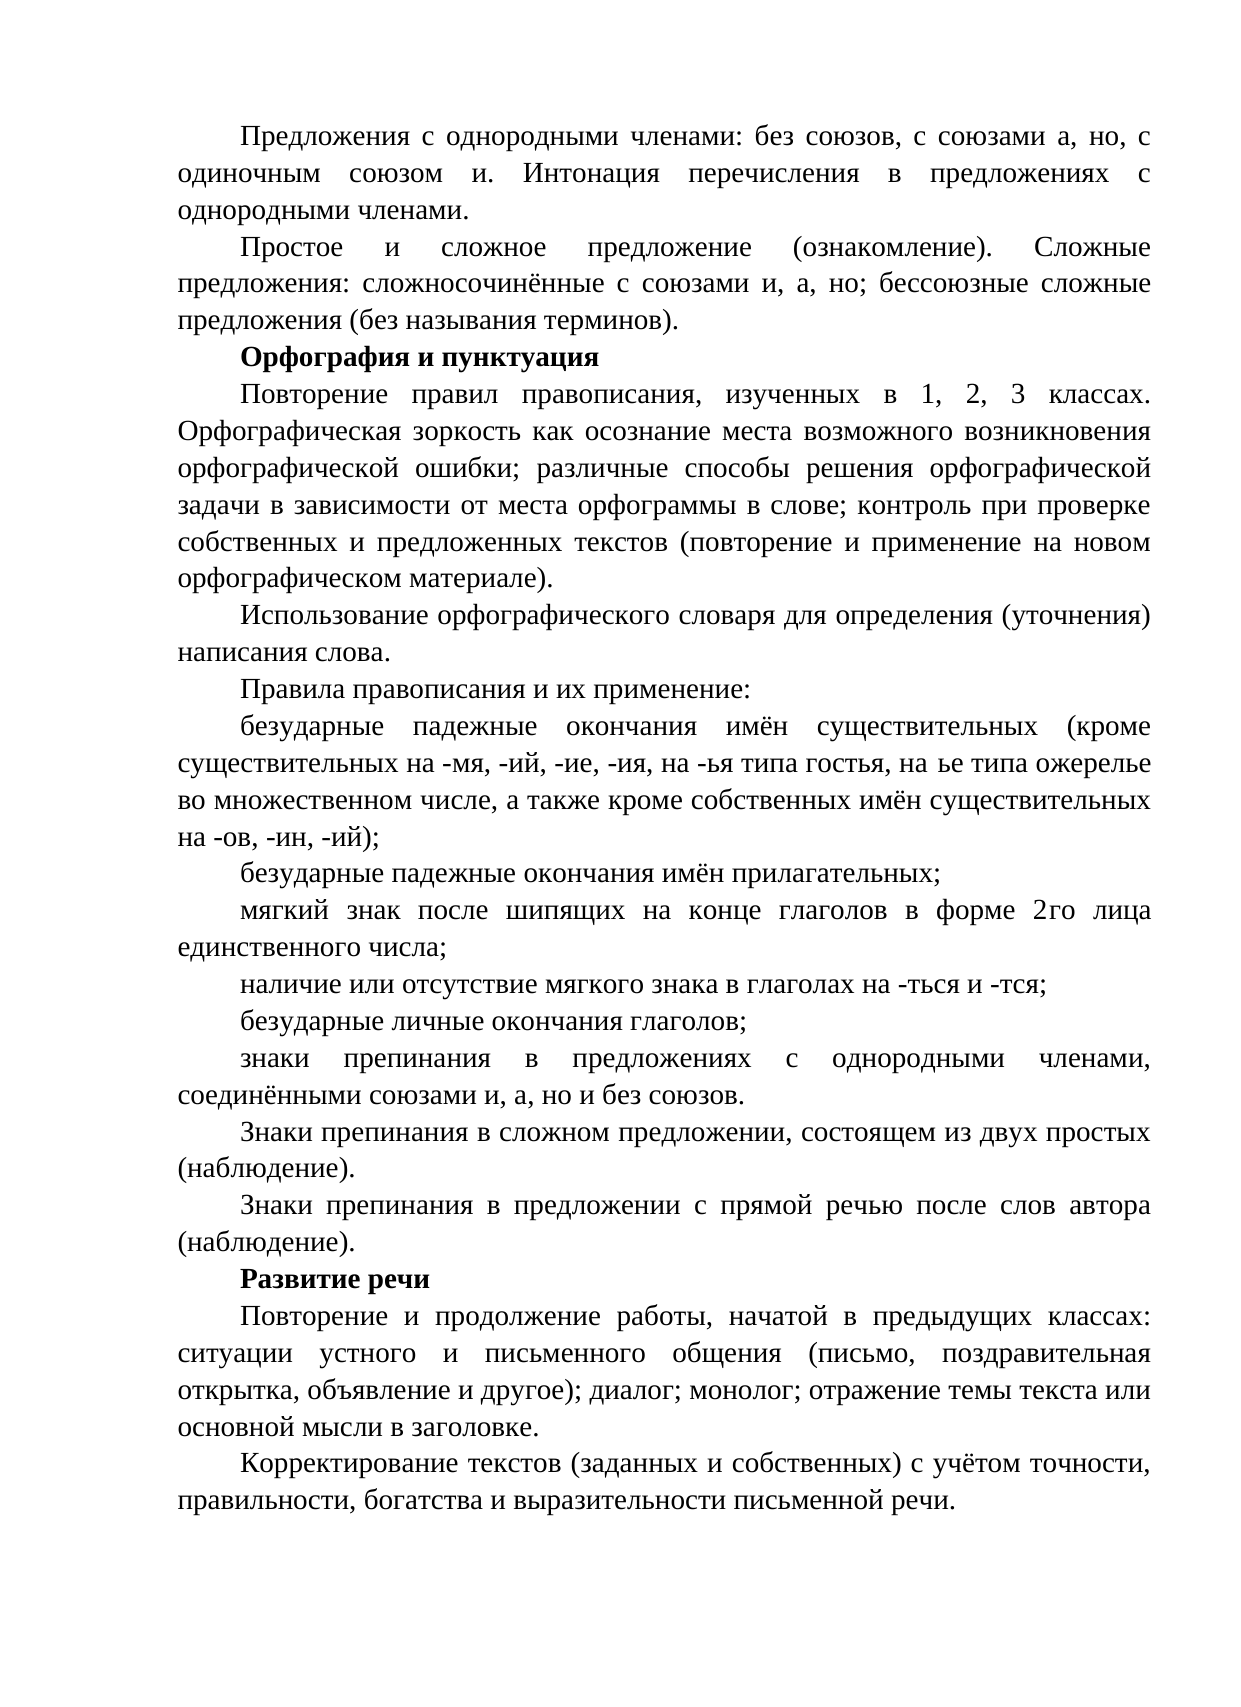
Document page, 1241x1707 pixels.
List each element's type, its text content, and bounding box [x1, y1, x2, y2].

text Повторение и продолжение работы, начатой в предыдущих классах: ситуации устного и письменного общения (письмо, поздравительная открытка, объявление и другое); диалог; монолог; отражение темы текста или основной мысли в заголовке. [177, 1298, 1152, 1442]
text Простое и сложное предложение (ознакомление). Сложные предложения: сложносочинённые с союзами и, а, но; бессоюзные сложные предложения (без называния терминов). [177, 229, 1152, 336]
text Знаки препинания в сложном предложении, состоящем из двух простых (наблюдение). [177, 1114, 1152, 1184]
text Развитие речи [177, 1261, 1152, 1295]
text мягкий знак после шипящих на конце глаголов в форме 2го лица единственного числа; [177, 892, 1152, 963]
text Использование орфографического словаря для определения (уточнения) написания слова. [177, 597, 1152, 668]
text безударные падежные окончания имён прилагательных; [177, 856, 1152, 889]
text наличие или отсутствие мягкого знака в глаголах на -ться и -тся; [177, 966, 1152, 1000]
text знаки препинания в предложениях с однородными членами, соединёнными союзами и, а, но и без союзов. [177, 1040, 1152, 1110]
text Предложения с однородными членами: без союзов, с союзами а, но, с одиночным союзом и. Интонация перечисления в предложениях с однородными членами. [177, 118, 1152, 225]
text безударные личные окончания глаголов; [177, 1003, 1152, 1037]
text Орфография и пунктуация [177, 339, 1152, 373]
text Правила правописания и их применение: [177, 671, 1152, 705]
text Знаки препинания в предложении с прямой речью после слов автора (наблюдение). [177, 1187, 1152, 1258]
text безударные падежные окончания имён существительных (кроме существительных на -мя, -ий, -ие, -ия, на -ья типа гостья, на ье типа ожерелье во множественном числе, а также кроме собственных имён существительных на -ов, -ин, -ий); [177, 708, 1152, 852]
text Корректирование текстов (заданных и собственных) с учётом точности, правильности, богатства и выразительности письменной речи. [177, 1446, 1152, 1516]
text Повторение правил правописания, изученных в 1, 2, 3 классах. Орфографическая зоркость как осознание места возможного возникновения орфографической ошибки; различные способы решения орфографической задачи в зависимости от места орфограммы в слове; контроль при проверке собственных и предложенных текстов (повторение и применение на новом орфографическом материале). [177, 376, 1152, 594]
